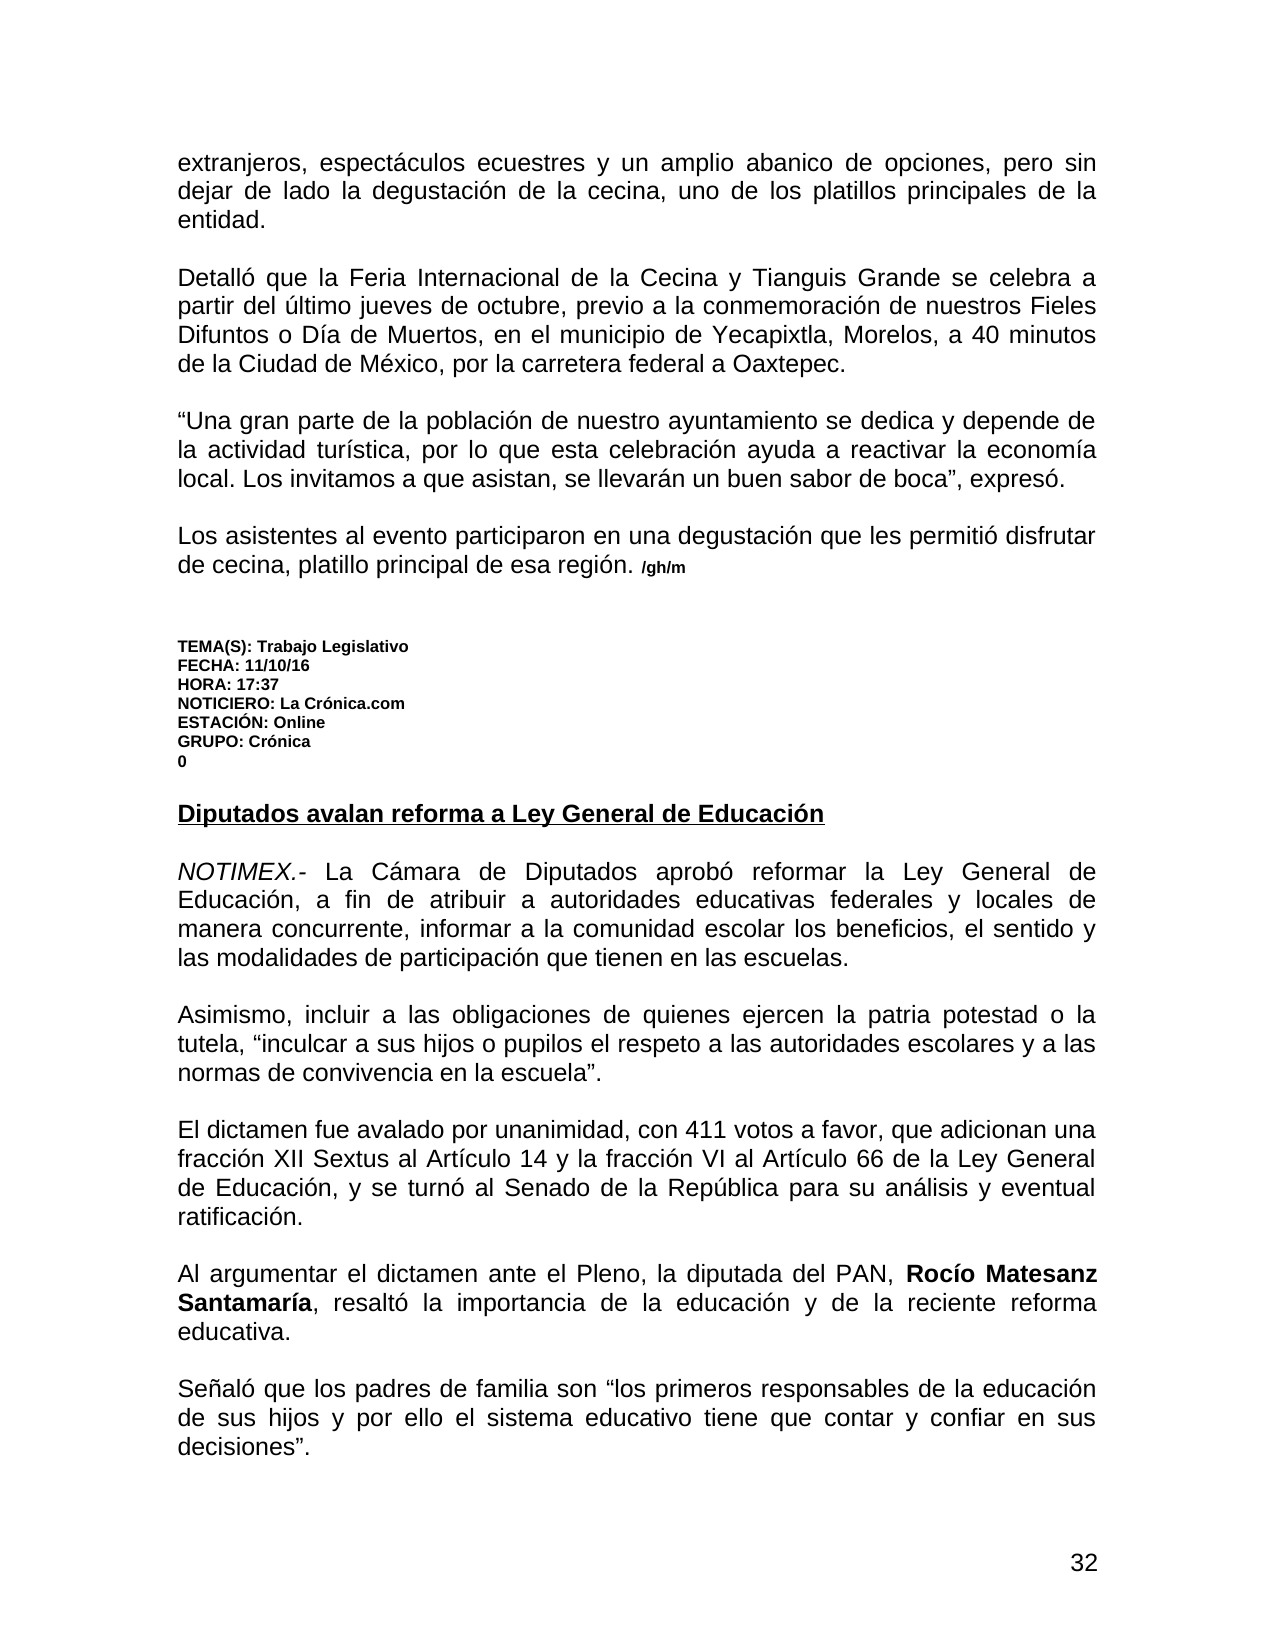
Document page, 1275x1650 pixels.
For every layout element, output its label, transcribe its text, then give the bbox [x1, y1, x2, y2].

text Diputados avalan reforma a Ley General de Educación [177, 799, 1098, 828]
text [177, 148, 1098, 234]
text El dictamen fue avalado por unanimidad, con 411 votos a favor, que adicionan una fracción XII Sextus al Artículo 14 y la fracción VI al Artículo 66 de la Ley General de Educación, y se turnó al Senado de la República para su análisis y eventual ratificación. [177, 1116, 1098, 1231]
text NOTICIERO: La Crónica.com [177, 694, 1098, 713]
text TEMA(S): Trabajo Legislativo [177, 636, 1098, 656]
text Detalló que la Feria Internacional de la Cecina y Tianguis Grande se celebra a partir del último jueves de octubre, previo a la conmemoración de nuestros Fieles Difuntos o Día de Muertos, en el municipio de Yecapixtla, Morelos, a 40 minutos de la Ciudad de México, por la carretera federal a Oaxtepec. [177, 263, 1098, 378]
text Señaló que los padres de familia son “los primeros responsables de la educación de sus hijos y por ello el sistema educativo tiene que contar y confiar en sus decisiones”. [177, 1374, 1098, 1461]
text Al argumentar el dictamen ante el Pleno, la diputada del PAN, Rocío Matesanz Santamaría, resaltó la importancia de la educación y de la reciente reforma educativa. [177, 1259, 1098, 1346]
text Los asistentes al evento participaron en una degustación que les permitió disfrutar de cecina, platillo principal de esa región. /gh/m [177, 521, 1098, 579]
text HORA: 17:37 [177, 675, 1098, 694]
text “Una gran parte de la población de nuestro ayuntamiento se dedica y depende de la actividad turística, por lo que esta celebración ayuda a reactivar la economía local. Los invitamos a que asistan, se llevarán un buen sabor de boca”, expresó. [177, 406, 1098, 493]
text NOTIMEX.- La Cámara de Diputados aprobó reformar la Ley General de Educación, a fin de atribuir a autoridades educativas federales y locales de manera concurrente, informar a la comunidad escolar los beneficios, el sentido y las modalidades de participación que tienen en las escuelas. [177, 857, 1098, 972]
text 0 [177, 751, 1098, 771]
text ESTACIÓN: Online [177, 713, 1098, 732]
text Asimismo, incluir a las obligaciones de quienes ejercen la patria potestad o la tutela, “inculcar a sus hijos o pupilos el respeto a las autoridades escolares y a las normas de convivencia en la escuela”. [177, 1001, 1098, 1087]
text GRUPO: Crónica [177, 732, 1098, 751]
text FECHA: 11/10/16 [177, 656, 1098, 675]
